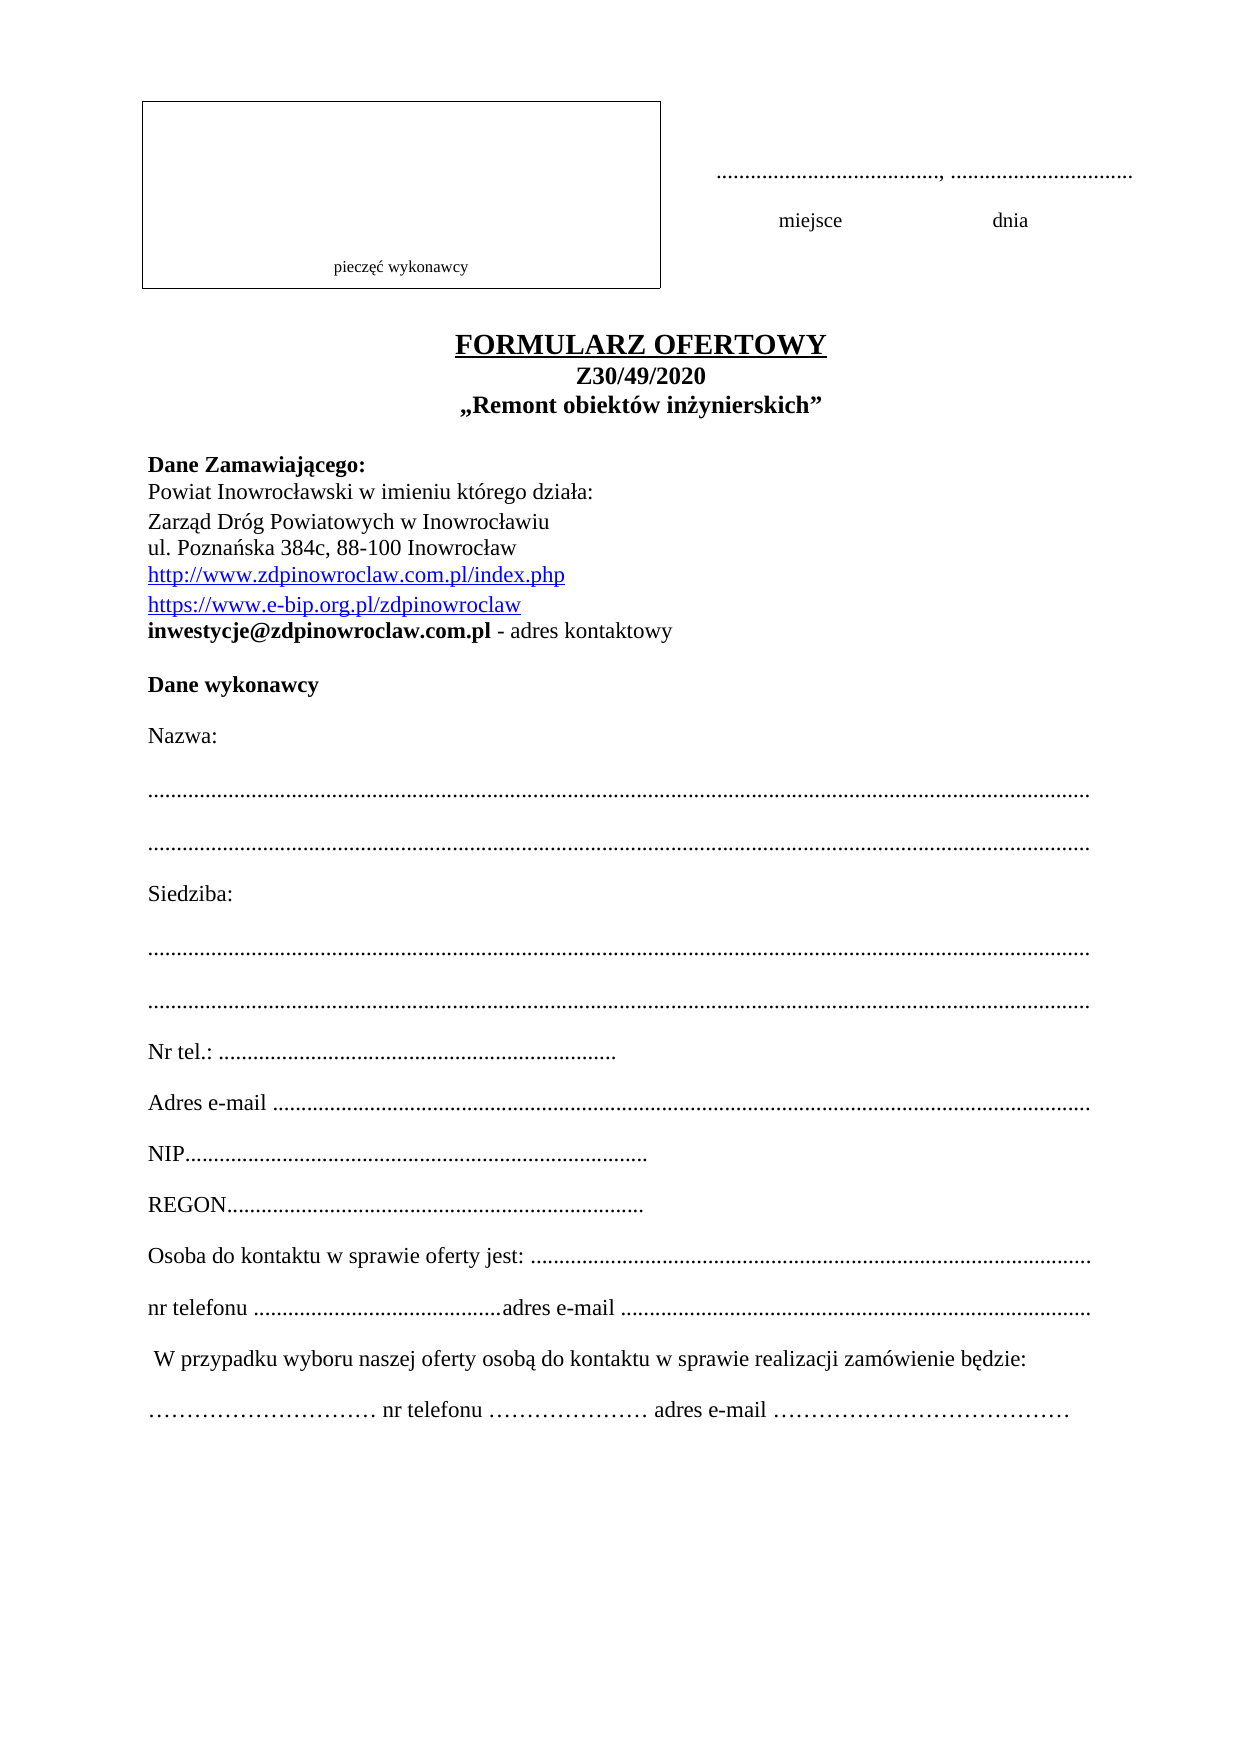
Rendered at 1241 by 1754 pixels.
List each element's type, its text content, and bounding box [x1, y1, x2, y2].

text „Remont obiektów inżynierskich” [148, 390, 1134, 418]
text https://www.e-bip.org.pl/zdpinowroclaw [148, 591, 1134, 617]
text http://www.zdpinowroclaw.com.pl/index.php [148, 561, 1134, 587]
text inwestycje@zdpinowroclaw.com.pl - adres kontaktowy [148, 617, 1134, 644]
text Z30/49/2020 [148, 361, 1134, 390]
text Powiat Inowrocławski w imieniu którego działa: [148, 478, 1134, 504]
text Siedziba: [148, 881, 1134, 907]
text Dane wykonawcy [148, 671, 1134, 697]
text Nr tel.: [148, 1038, 1134, 1065]
text Nazwa: [148, 723, 1134, 749]
text ......................................., ................................ [661, 157, 1134, 184]
text FORMULARZ OFERTOWY [148, 327, 1134, 361]
text Zarząd Dróg Powiatowych w Inowrocławiu [148, 508, 1134, 534]
text Osoba do kontaktu w sprawie oferty jest: [148, 1243, 1134, 1269]
text nr telefonu adres e-mail [148, 1294, 1134, 1320]
text Adres e-mail [148, 1089, 1134, 1116]
text REGON......................................................................... [148, 1192, 1134, 1218]
text ul. Poznańska 384c, 88-100 Inowrocław [148, 534, 1134, 561]
text NIP................................................................................. [148, 1141, 1134, 1167]
text W przypadku wyboru naszej oferty osobą do kontaktu w sprawie realizacji zamówienie będzie: [148, 1345, 1134, 1371]
text ………………………… nr telefonu ………………… adres e-mail ………………………………… [148, 1396, 1134, 1422]
text Dane Zamawiającego: [148, 452, 1134, 478]
text miejsce dnia [673, 208, 1134, 232]
